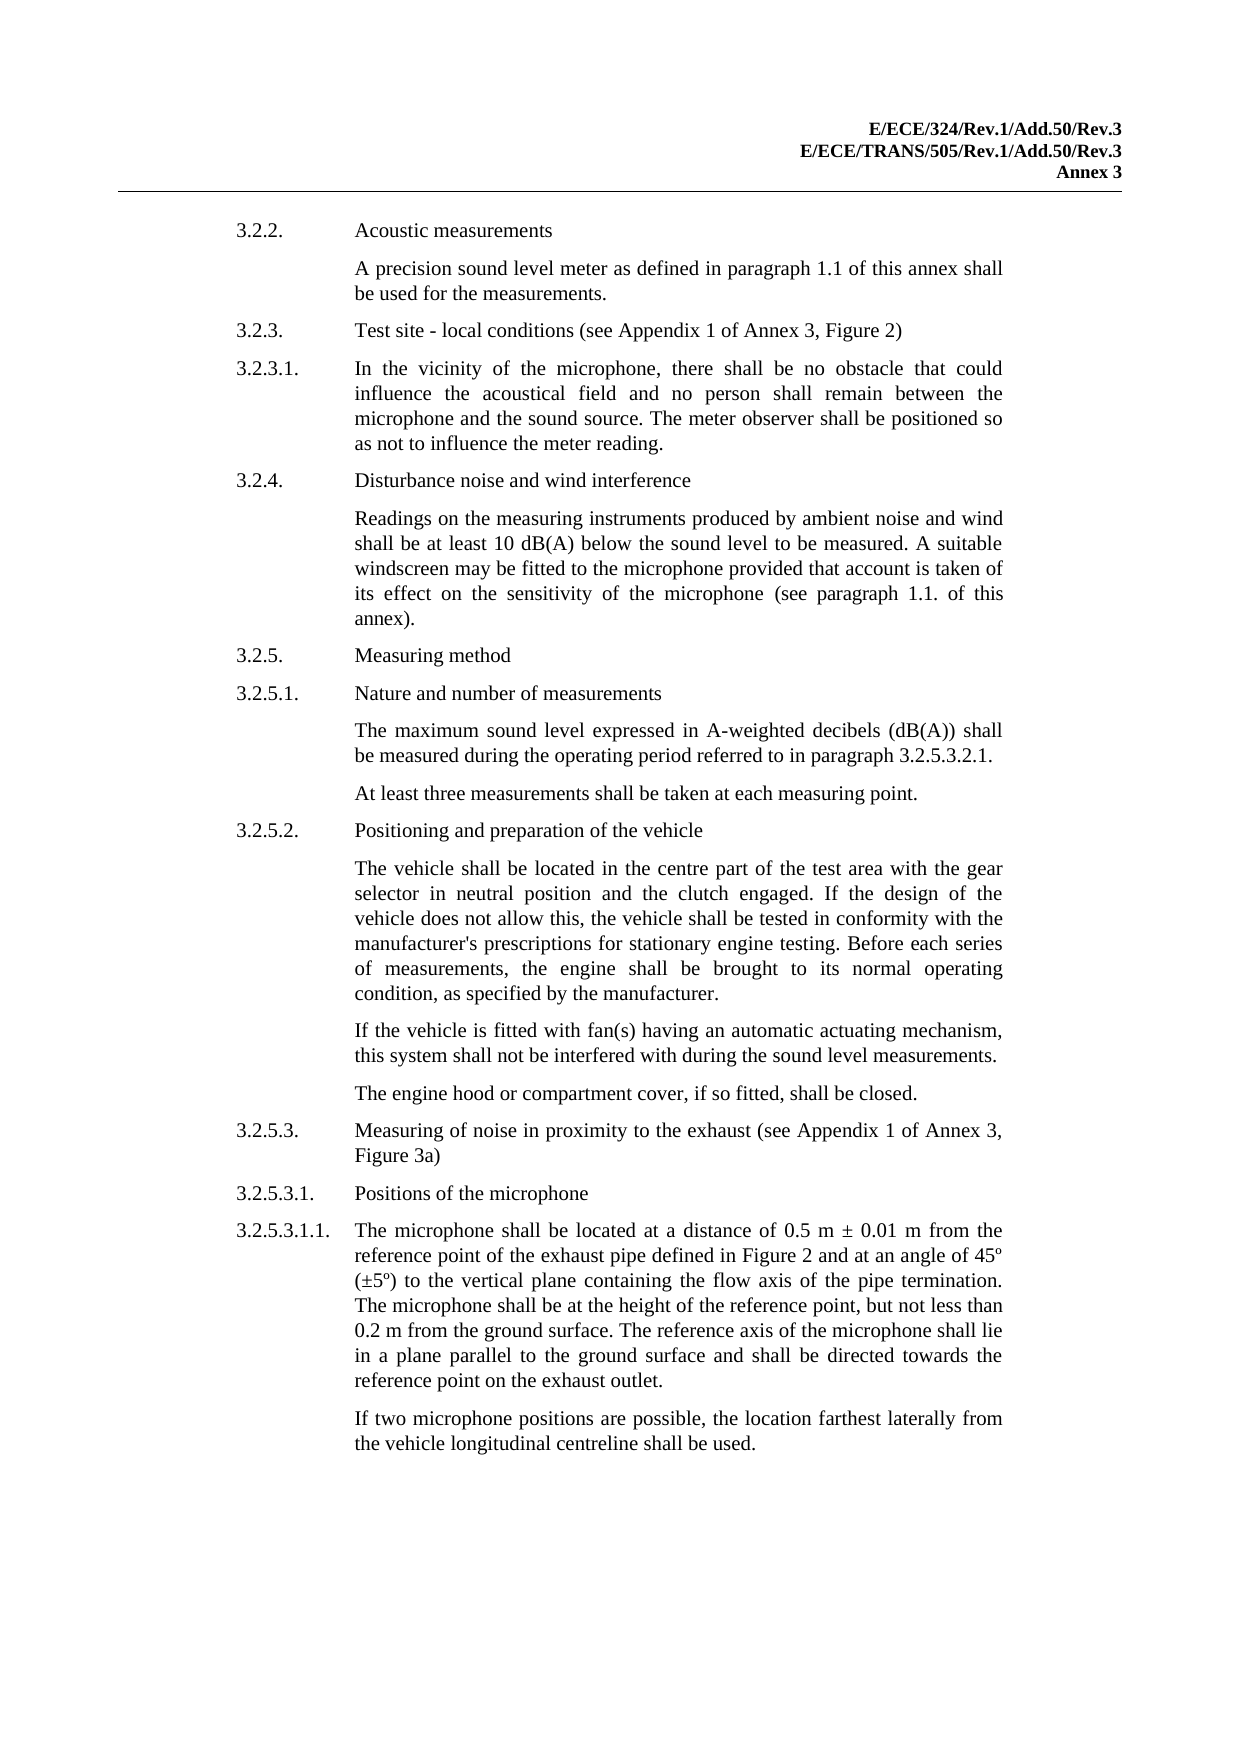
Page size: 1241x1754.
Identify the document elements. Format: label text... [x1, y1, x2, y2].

text 3.2.5.1. Nature and number of measurements [236, 680, 1004, 705]
text 3.2.2. Acoustic measurements [236, 217, 1004, 242]
text The maximum sound level expressed in A-weighted decibels (dB(A)) shall be measured during the operating period referred to in paragraph 3.2.5.3.2.1. [236, 717, 1004, 767]
text A precision sound level meter as defined in paragraph 1.1 of this annex shall be used for the measurements. [236, 255, 1004, 305]
text 3.2.4. Disturbance noise and wind interference [236, 467, 1004, 492]
text 3.2.5.3.1.1. The microphone shall be located at a distance of 0.5 m ± 0.01 m from the reference point of the exhaust pipe defined in Figure 2 and at an angle of 45º (±5º) to the vertical plane containing the flow axis of the pipe termination. The microphone shall be at the height of the reference point, but not less than 0.2 m from the ground surface. The reference axis of the microphone shall lie in a plane parallel to the ground surface and shall be directed towards the reference point on the exhaust outlet. [236, 1217, 1004, 1392]
text 3.2.5.3.1. Positions of the microphone [236, 1180, 1004, 1205]
text 3.2.3.1. In the vicinity of the microphone, there shall be no obstacle that could influence the acoustical field and no person shall remain between the microphone and the sound source. The meter observer shall be positioned so as not to influence the meter reading. [236, 355, 1004, 455]
text The engine hood or compartment cover, if so fitted, shall be closed. [236, 1080, 1004, 1105]
text If the vehicle is fitted with fan(s) having an automatic actuating mechanism, this system shall not be interfered with during the sound level measurements. [236, 1017, 1004, 1067]
text Readings on the measuring instruments produced by ambient noise and wind shall be at least 10 dB(A) below the sound level to be measured. A suitable windscreen may be fitted to the microphone provided that account is taken of its effect on the sensitivity of the microphone (see paragraph 1.1. of this annex). [236, 505, 1004, 630]
text At least three measurements shall be taken at each measuring point. [236, 780, 1004, 805]
text 3.2.5.3. Measuring of noise in proximity to the exhaust (see Appendix 1 of Annex 3, Figure 3a) [236, 1117, 1004, 1167]
text 3.2.3. Test site - local conditions (see Appendix 1 of Annex 3, Figure 2) [236, 317, 1004, 342]
text 3.2.5. Measuring method [236, 642, 1004, 667]
text 3.2.5.2. Positioning and preparation of the vehicle [236, 817, 1004, 842]
text The vehicle shall be located in the centre part of the test area with the gear selector in neutral position and the clutch engaged. If the design of the vehicle does not allow this, the vehicle shall be tested in conformity with the manufacturer's prescriptions for stationary engine testing. Before each series of measurements, the engine shall be brought to its normal operating condition, as specified by the manufacturer. [236, 855, 1004, 1005]
text If two microphone positions are possible, the location farthest laterally from the vehicle longitudinal centreline shall be used. [236, 1405, 1004, 1455]
